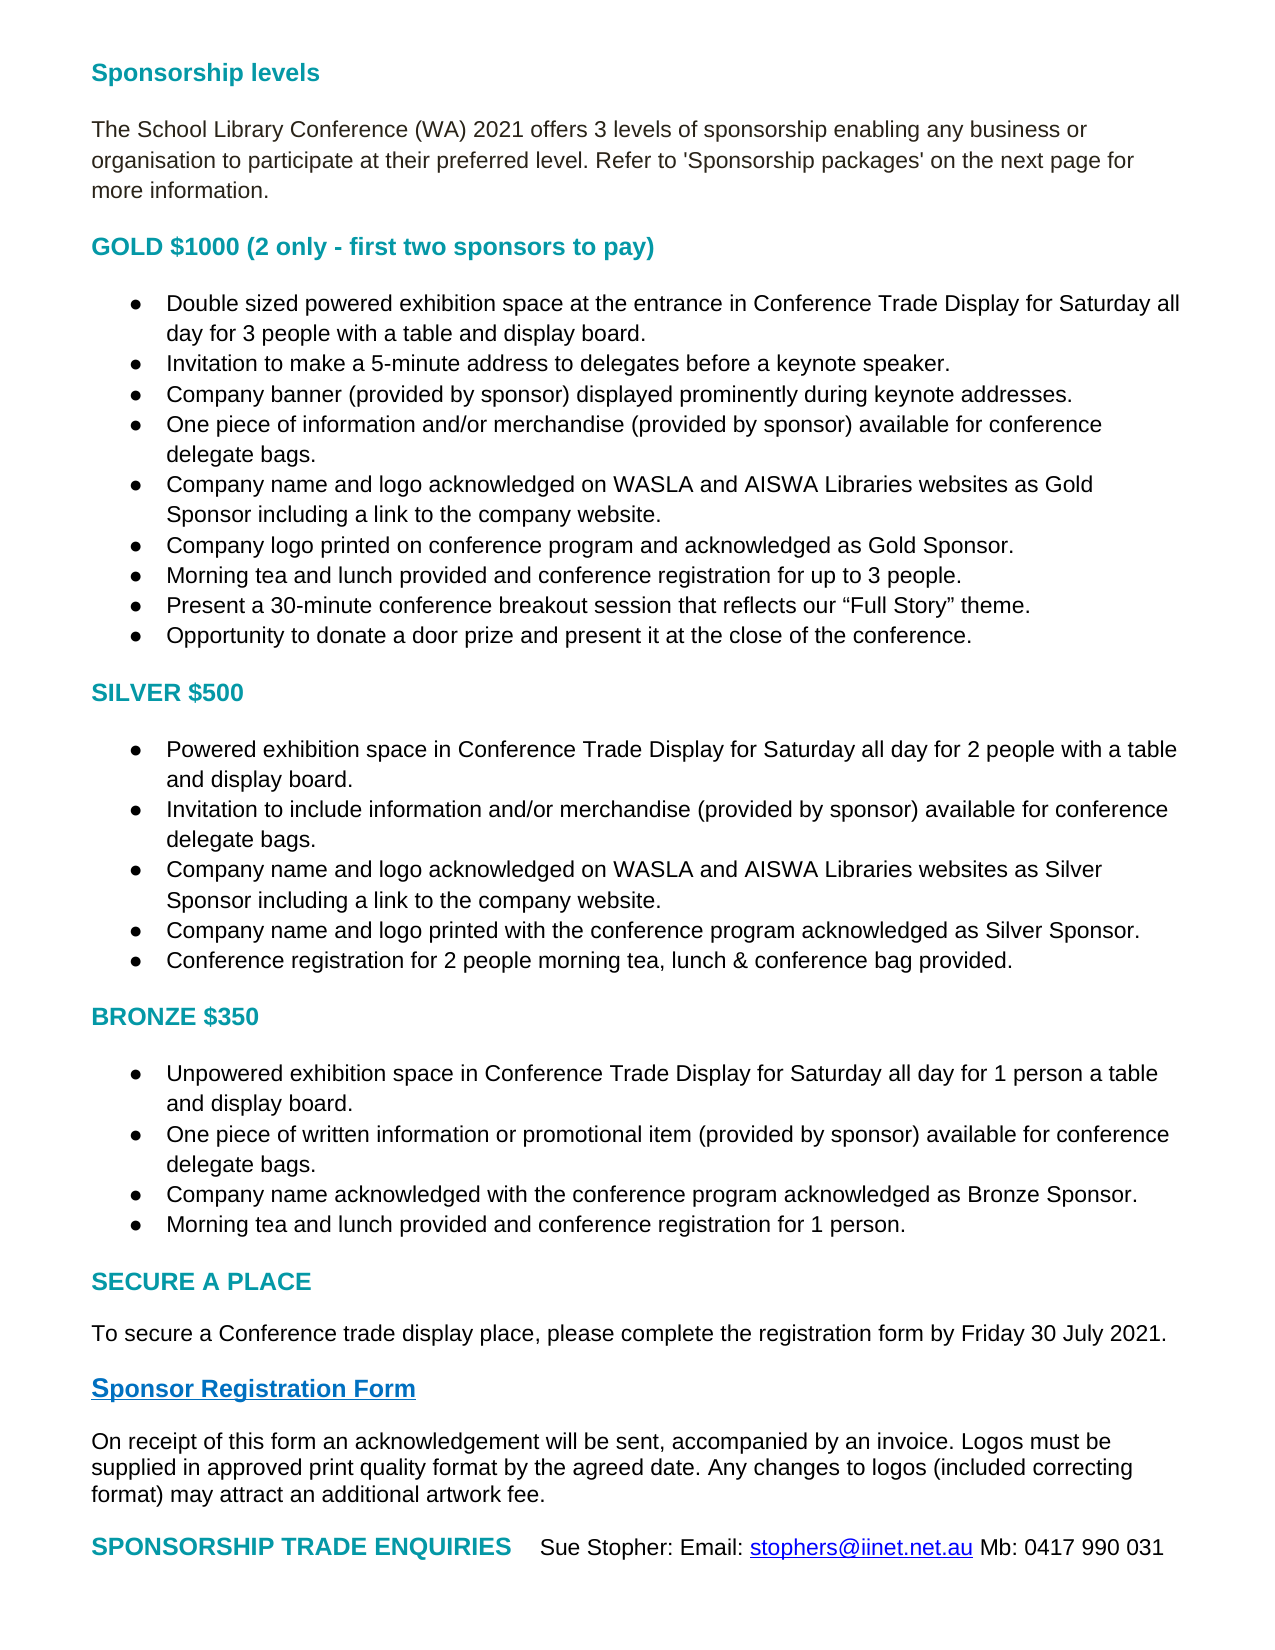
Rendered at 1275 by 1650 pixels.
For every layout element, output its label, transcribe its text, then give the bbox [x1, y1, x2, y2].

list One piece of information and/or merchandise (provided by sponsor) available for conference delegate bags. [128, 411, 1184, 467]
text To secure a Conference trade display place, please complete the registration form by Friday 30 July 2021. [91, 1320, 1184, 1347]
list Powered exhibition space in Conference Trade Display for Saturday all day for 2 people with a table and display board. [128, 736, 1184, 792]
text GOLD $1000 (2 only - first two sponsors to pay) [91, 232, 1184, 261]
list Invitation to include information and/or merchandise (provided by sponsor) available for conference delegate bags. [128, 796, 1184, 852]
list Company name and logo acknowledged on WASLA and AISWA Libraries websites as Gold Sponsor including a link to the company website. [128, 471, 1184, 528]
text SILVER $500 [91, 677, 1184, 706]
list Company name and logo acknowledged on WASLA and AISWA Libraries websites as Silver Sponsor including a link to the company website. [128, 856, 1184, 913]
list Unpowered exhibition space in Conference Trade Display for Saturday all day for 1 person a table and display board. [128, 1060, 1184, 1117]
list Present a 30-minute conference breakout session that reflects our “Full Story” theme. [128, 592, 1184, 618]
text Sponsor Registration Form [91, 1372, 1184, 1403]
list Double sized powered exhibition space at the entrance in Conference Trade Display for Saturday all day for 3 people with a table and display board. [128, 290, 1184, 347]
text BRONZE $350 [91, 1002, 1184, 1031]
text The School Library Conference (WA) 2021 offers 3 levels of sponsorship enabling any business or organisation to participate at their preferred level. Refer to 'Sponsorship packages' on the next page for more information. [91, 116, 1184, 203]
list Morning tea and lunch provided and conference registration for 1 person. [128, 1211, 1184, 1238]
text SECURE A PLACE [91, 1266, 1184, 1295]
list Conference registration for 2 people morning tea, lunch & conference bag provided. [128, 947, 1184, 973]
list Company name acknowledged with the conference program acknowledged as Bronze Sponsor. [128, 1181, 1184, 1207]
list Morning tea and lunch provided and conference registration for up to 3 people. [128, 562, 1184, 588]
text On receipt of this form an acknowledgement will be sent, accompanied by an invoice. Logos must be supplied in approved print quality format by the agreed date. Any changes to logos (included correcting format) may attract an additional artwork fee. [91, 1428, 1184, 1507]
list One piece of written information or promotional item (provided by sponsor) available for conference delegate bags. [128, 1121, 1184, 1177]
text SPONSORSHIP TRADE ENQUIRIES Sue Stopher: Email: stophers@iinet.net.au Mb: 0417 990 031 [91, 1532, 1184, 1561]
list Company banner (provided by sponsor) displayed prominently during keynote addresses. [128, 381, 1184, 407]
text Sponsorship levels [91, 58, 1184, 87]
list Company logo printed on conference program and acknowledged as Gold Sponsor. [128, 532, 1184, 558]
list Opportunity to donate a door prize and present it at the close of the conference. [128, 622, 1184, 649]
list Invitation to make a 5-minute address to delegates before a keynote speaker. [128, 350, 1184, 377]
list Company name and logo printed with the conference program acknowledged as Silver Sponsor. [128, 917, 1184, 943]
